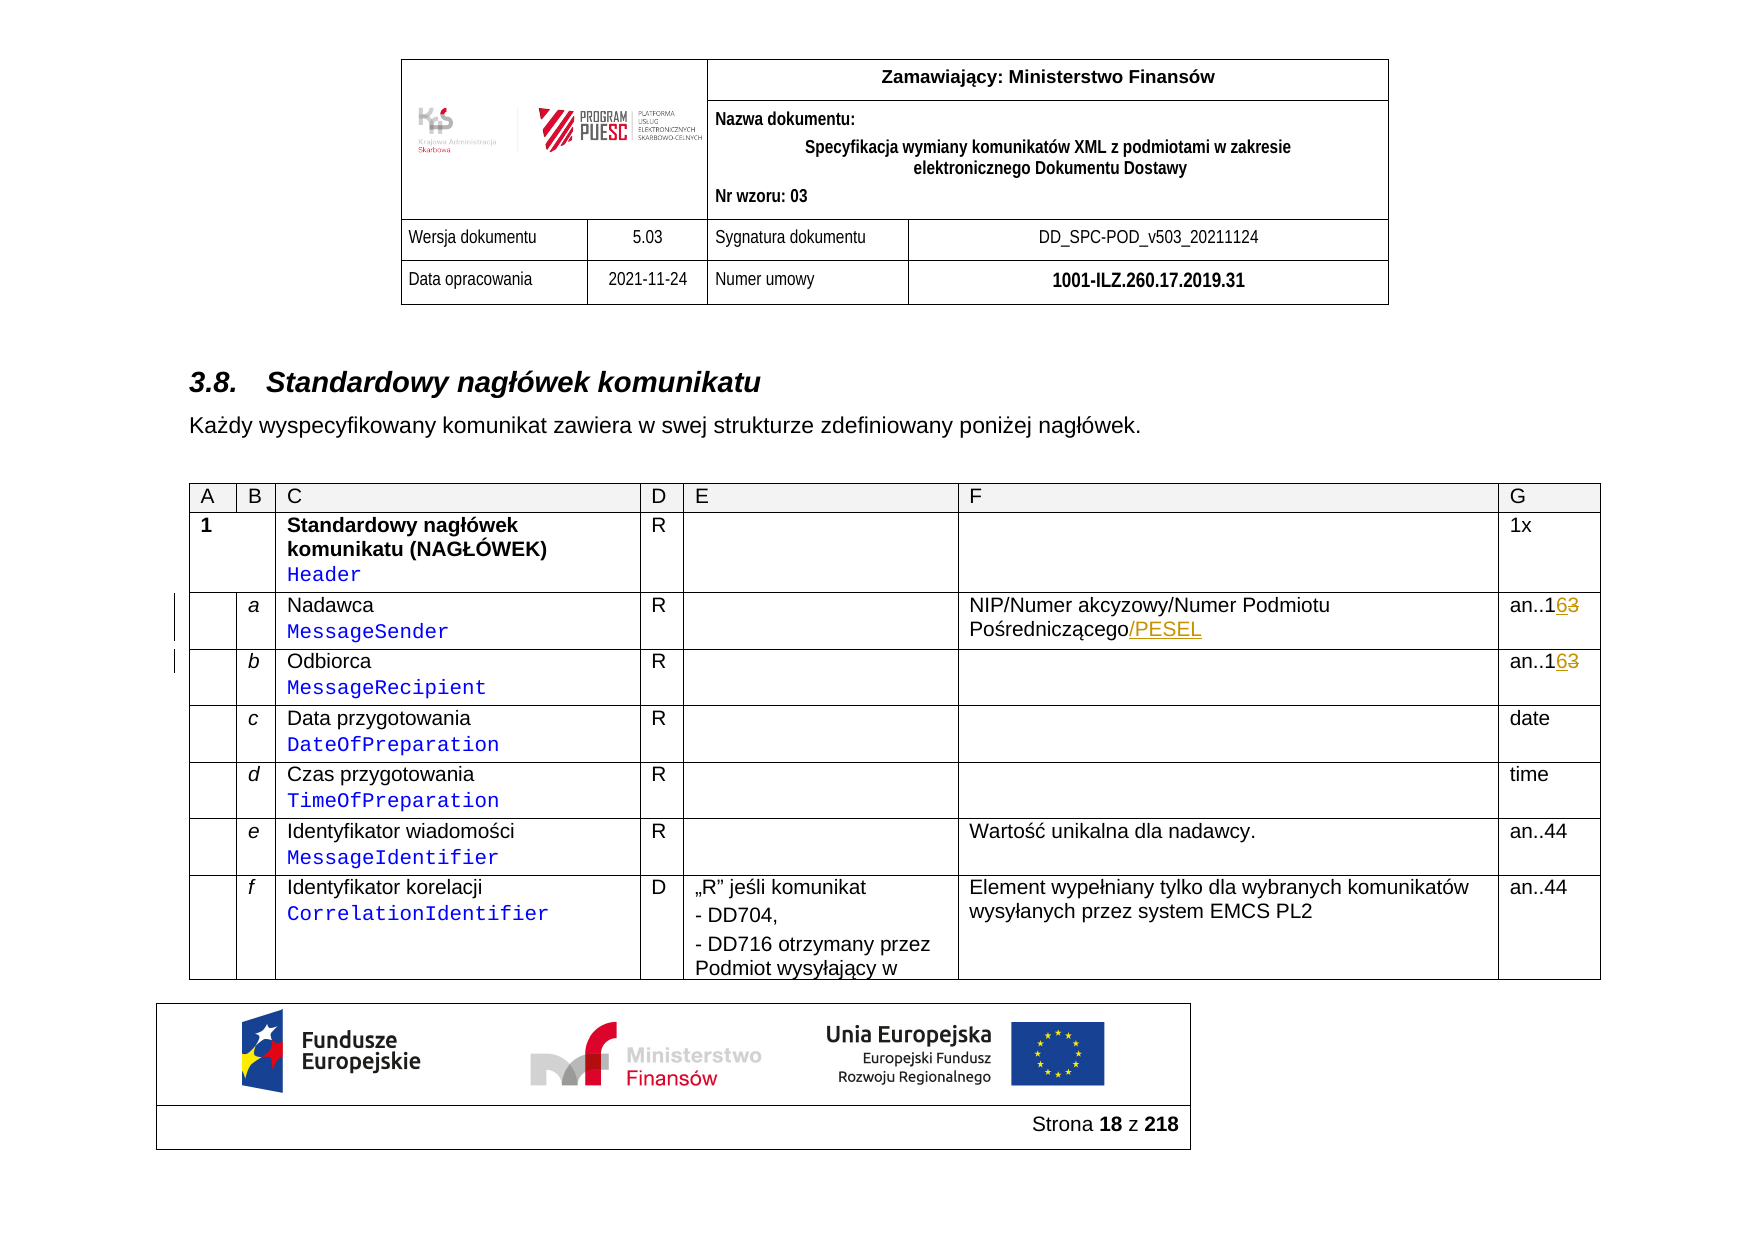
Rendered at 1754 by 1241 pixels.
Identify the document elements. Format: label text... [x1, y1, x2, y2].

table_header G [1499, 484, 1600, 512]
text Każdy wyspecyfikowany komunikat zawiera w swej strukturze zdefiniowany poniżej nagłówek. [189, 405, 1600, 438]
table_cell 1x [1499, 513, 1600, 592]
table_cell [190, 876, 236, 979]
table_cell an..44 [1499, 819, 1600, 874]
table_cell Czas przygotowania TimeOfPreparation [276, 763, 640, 818]
table_cell Identyfikator wiadomości MessageIdentifier [276, 819, 640, 874]
table_cell Wartość unikalna dla nadawcy. [959, 819, 1498, 874]
table_cell [190, 593, 236, 649]
table_header C [276, 484, 640, 512]
table_cell R [641, 763, 683, 818]
table_cell Data przygotowania DateOfPreparation [276, 706, 640, 762]
table_cell R [641, 706, 683, 762]
table_header D [641, 484, 683, 512]
table_cell R [641, 650, 683, 705]
table_cell b [237, 650, 275, 705]
table_header A [190, 484, 236, 512]
table_cell Identyfikator korelacji CorrelationIdentifier [276, 876, 640, 979]
table_cell [684, 593, 958, 649]
table_cell d [237, 763, 275, 818]
table_cell 1 [190, 513, 275, 592]
picture [408, 97, 702, 163]
table_cell [959, 706, 1498, 762]
table_cell date [1499, 706, 1600, 762]
table_cell [190, 763, 236, 818]
table_cell [684, 706, 958, 762]
table_cell [684, 819, 958, 874]
table_cell a [237, 593, 275, 649]
table_cell Odbiorca MessageRecipient [276, 650, 640, 705]
table_cell R [641, 593, 683, 649]
table_cell an..44 [1499, 876, 1600, 979]
table_cell [959, 513, 1498, 592]
table_cell c [237, 706, 275, 762]
table_cell an..1 [1499, 593, 1600, 649]
table_cell time [1499, 763, 1600, 818]
table_cell an..1 [1499, 650, 1600, 705]
table_cell NIP/Numer akcyzowy/Numer Podmiotu Pośredniczącego [959, 593, 1498, 649]
table_cell [190, 819, 236, 874]
table_cell [684, 513, 958, 592]
table_cell D [641, 876, 683, 979]
table_cell [959, 763, 1498, 818]
table_cell [190, 706, 236, 762]
table_cell [959, 650, 1498, 705]
table_header E [684, 484, 958, 512]
table_cell Element wypełniany tylko dla wybranych komunikatów wysyłanych przez system EMCS PL2 [959, 876, 1498, 979]
text Standardowy nagłówek komunikatu [189, 365, 1600, 399]
table_cell Standardowy nagłówek komunikatu (NAGŁÓWEK) Header [276, 513, 640, 592]
table_cell e [237, 819, 275, 874]
table_cell [684, 650, 958, 705]
picture [242, 1009, 1105, 1093]
table_cell Nadawca MessageSender [276, 593, 640, 649]
table_cell [684, 763, 958, 818]
table_cell R [641, 819, 683, 874]
table_header F [959, 484, 1498, 512]
table_cell R [641, 513, 683, 592]
table_cell [190, 650, 236, 705]
table_header B [237, 484, 275, 512]
table_cell f [237, 876, 275, 979]
